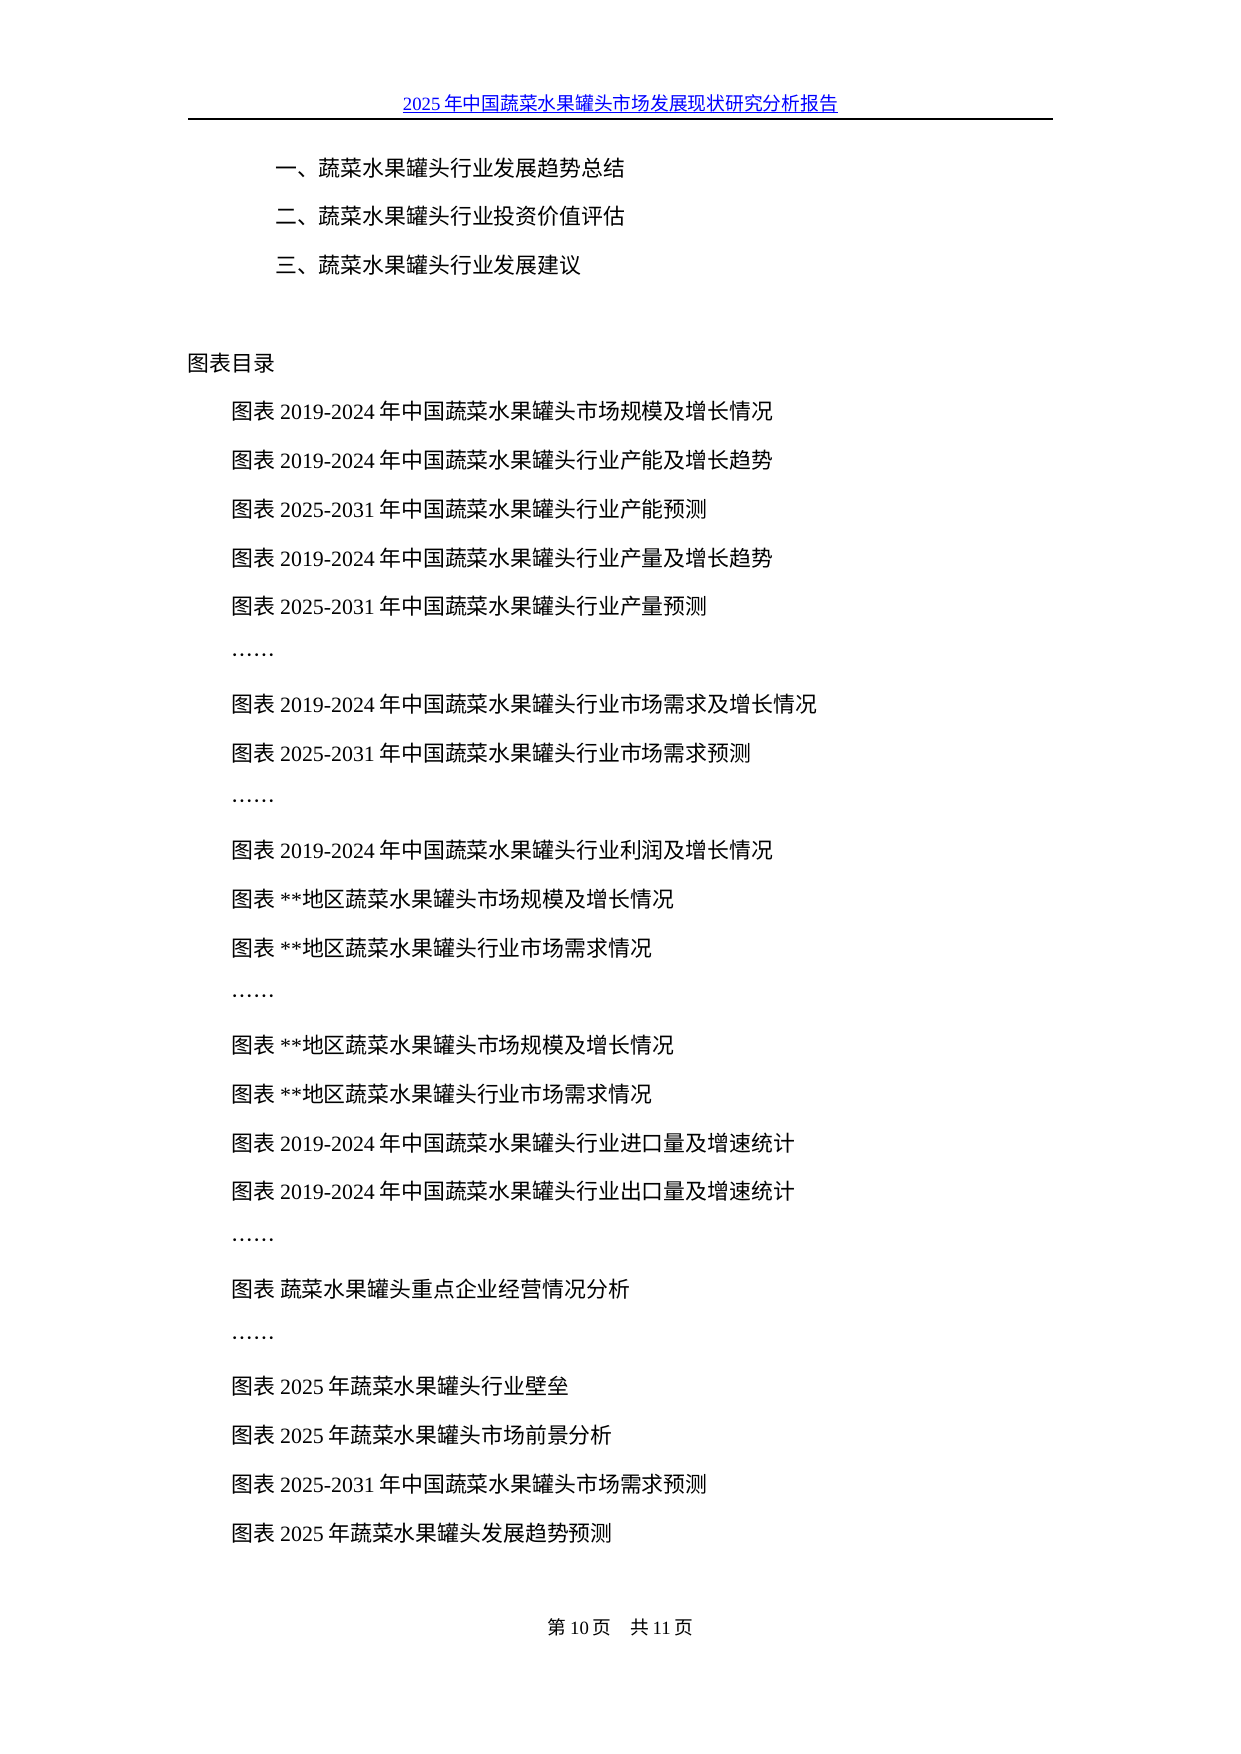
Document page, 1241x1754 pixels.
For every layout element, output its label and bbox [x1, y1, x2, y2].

text [187, 150, 1053, 1548]
